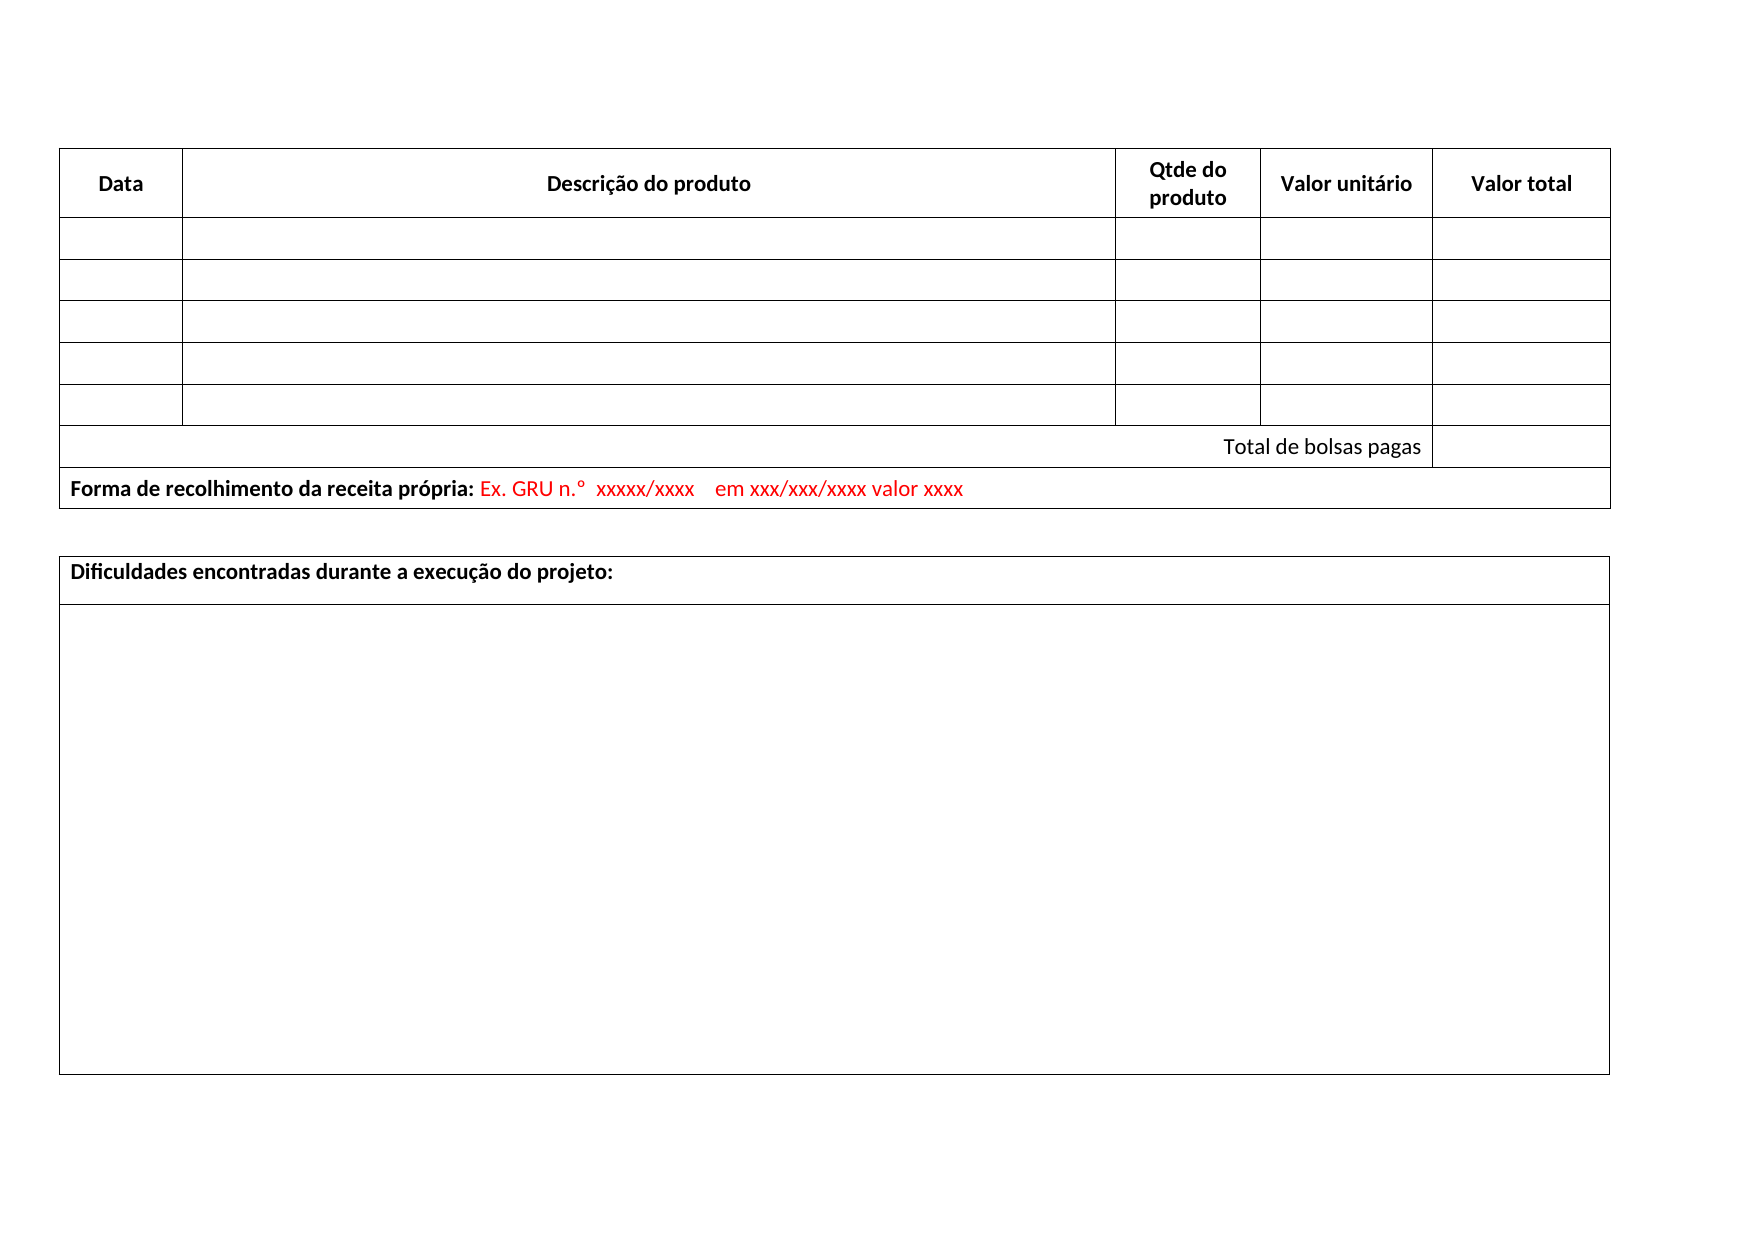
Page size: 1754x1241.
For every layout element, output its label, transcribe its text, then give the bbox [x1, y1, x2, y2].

table_header Valor total [1433, 149, 1610, 217]
table_cell [1261, 260, 1432, 300]
table_cell [1116, 218, 1260, 259]
table_cell [1116, 343, 1260, 383]
table_cell [1433, 385, 1610, 425]
table_header Descrição do produto [183, 149, 1115, 217]
table_cell [1116, 385, 1260, 425]
table_cell [1433, 260, 1610, 300]
table_header Data [60, 149, 182, 217]
table_cell [1261, 218, 1432, 259]
table_header Valor unitário [1261, 149, 1432, 217]
table_cell [183, 343, 1115, 383]
table_header Qtde do produto [1116, 149, 1260, 217]
table_cell [60, 218, 182, 259]
table_cell [183, 301, 1115, 342]
table_cell [60, 605, 1609, 1073]
table_cell [1116, 260, 1260, 300]
table_cell [60, 301, 182, 342]
table_cell [1261, 385, 1432, 425]
table_cell [60, 260, 182, 300]
table_cell Forma de recolhimento da receita própria: Ex. GRU n.º xxxxx/xxxx em xxx/xxx/xxxx valor xxxx [60, 468, 1610, 508]
table_cell [60, 343, 182, 383]
table_cell [60, 385, 182, 425]
table_cell [183, 218, 1115, 259]
table_cell [1433, 426, 1610, 467]
table_cell [1261, 343, 1432, 383]
table_cell [1116, 301, 1260, 342]
table_cell [1433, 301, 1610, 342]
table_cell [183, 385, 1115, 425]
table_cell [183, 260, 1115, 300]
table_cell Total de bolsas pagas [60, 426, 1432, 467]
table_cell [1261, 301, 1432, 342]
table_cell [1433, 218, 1610, 259]
table_cell [1433, 343, 1610, 383]
table_header Dificuldades encontradas durante a execução do projeto: [60, 557, 1609, 604]
